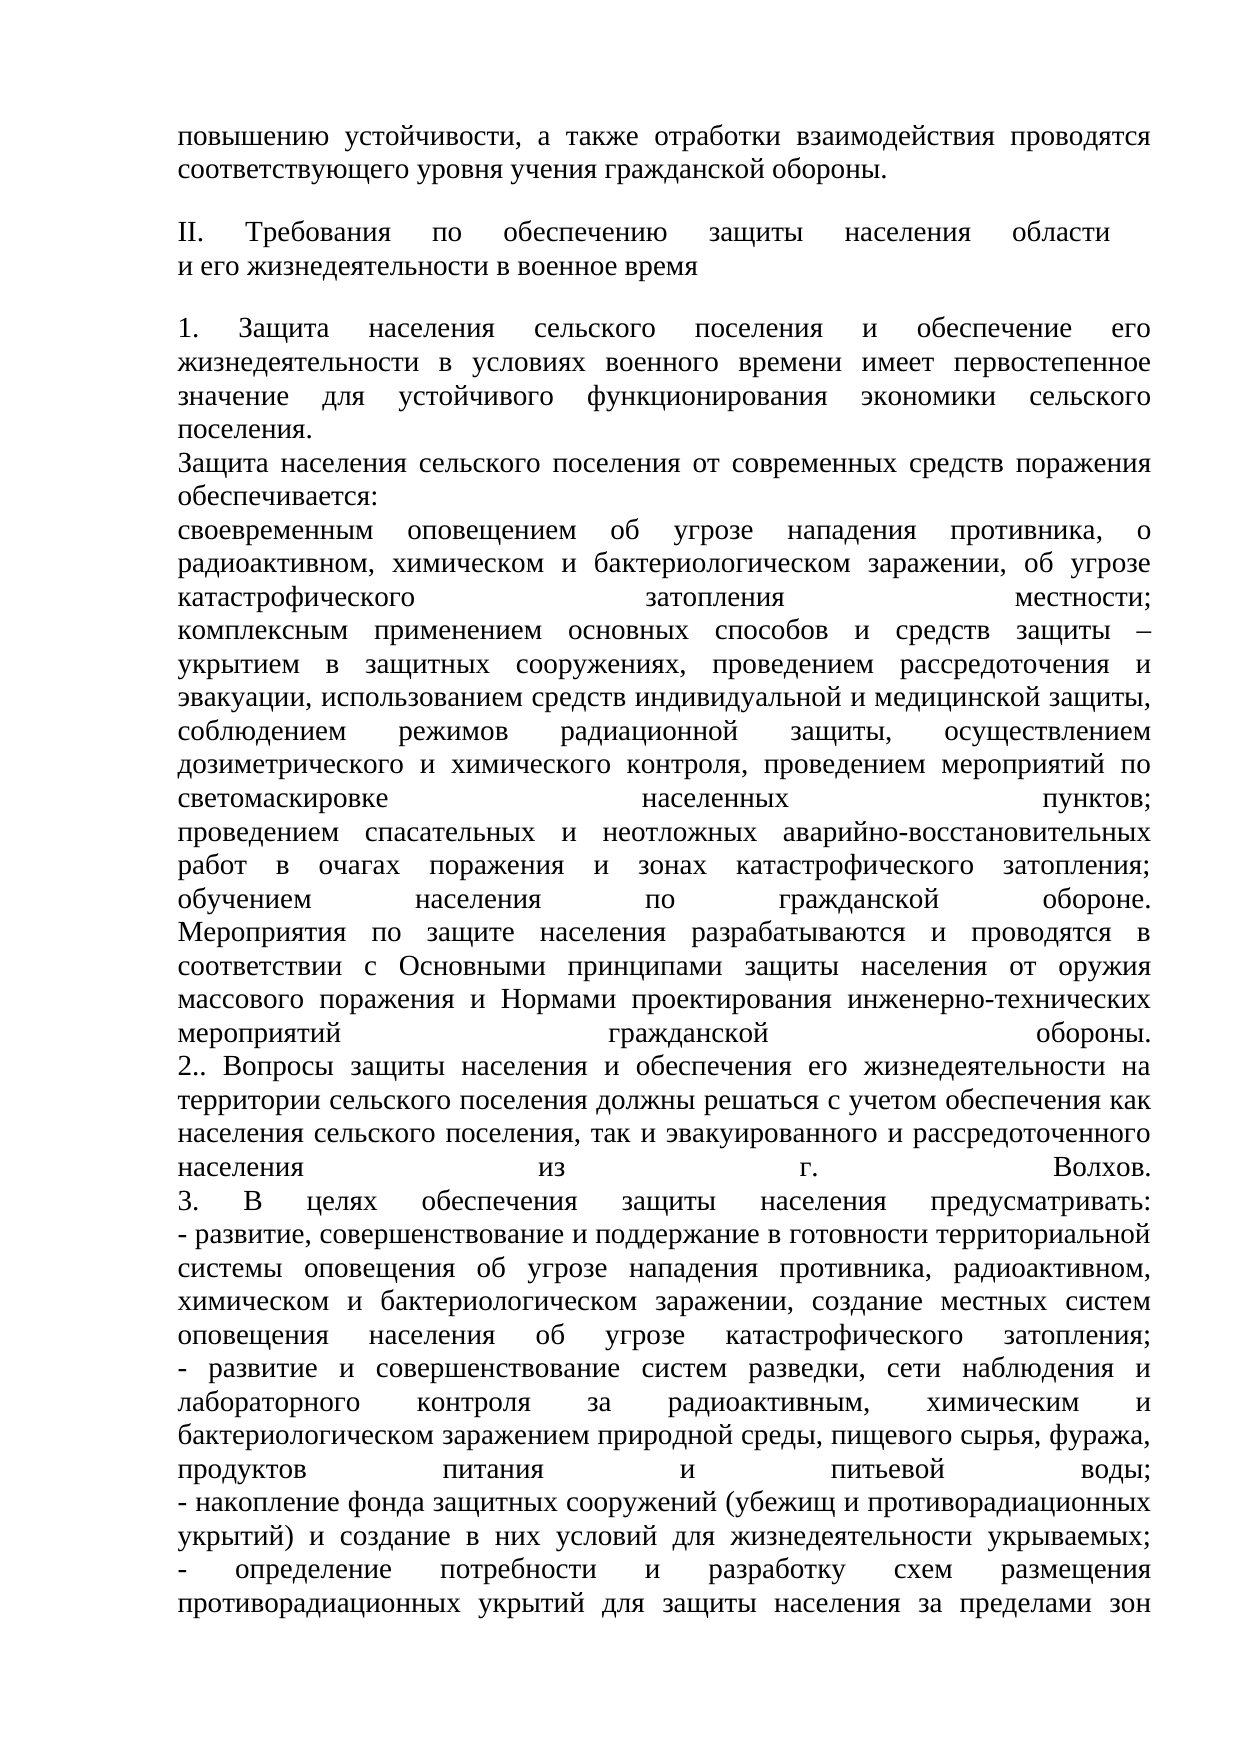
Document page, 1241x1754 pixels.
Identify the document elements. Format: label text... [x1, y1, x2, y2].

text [177, 311, 1152, 1619]
text II. Требования по обеспечению защиты населения области и его жизнедеятельности в военное время [177, 214, 1152, 281]
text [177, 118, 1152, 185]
